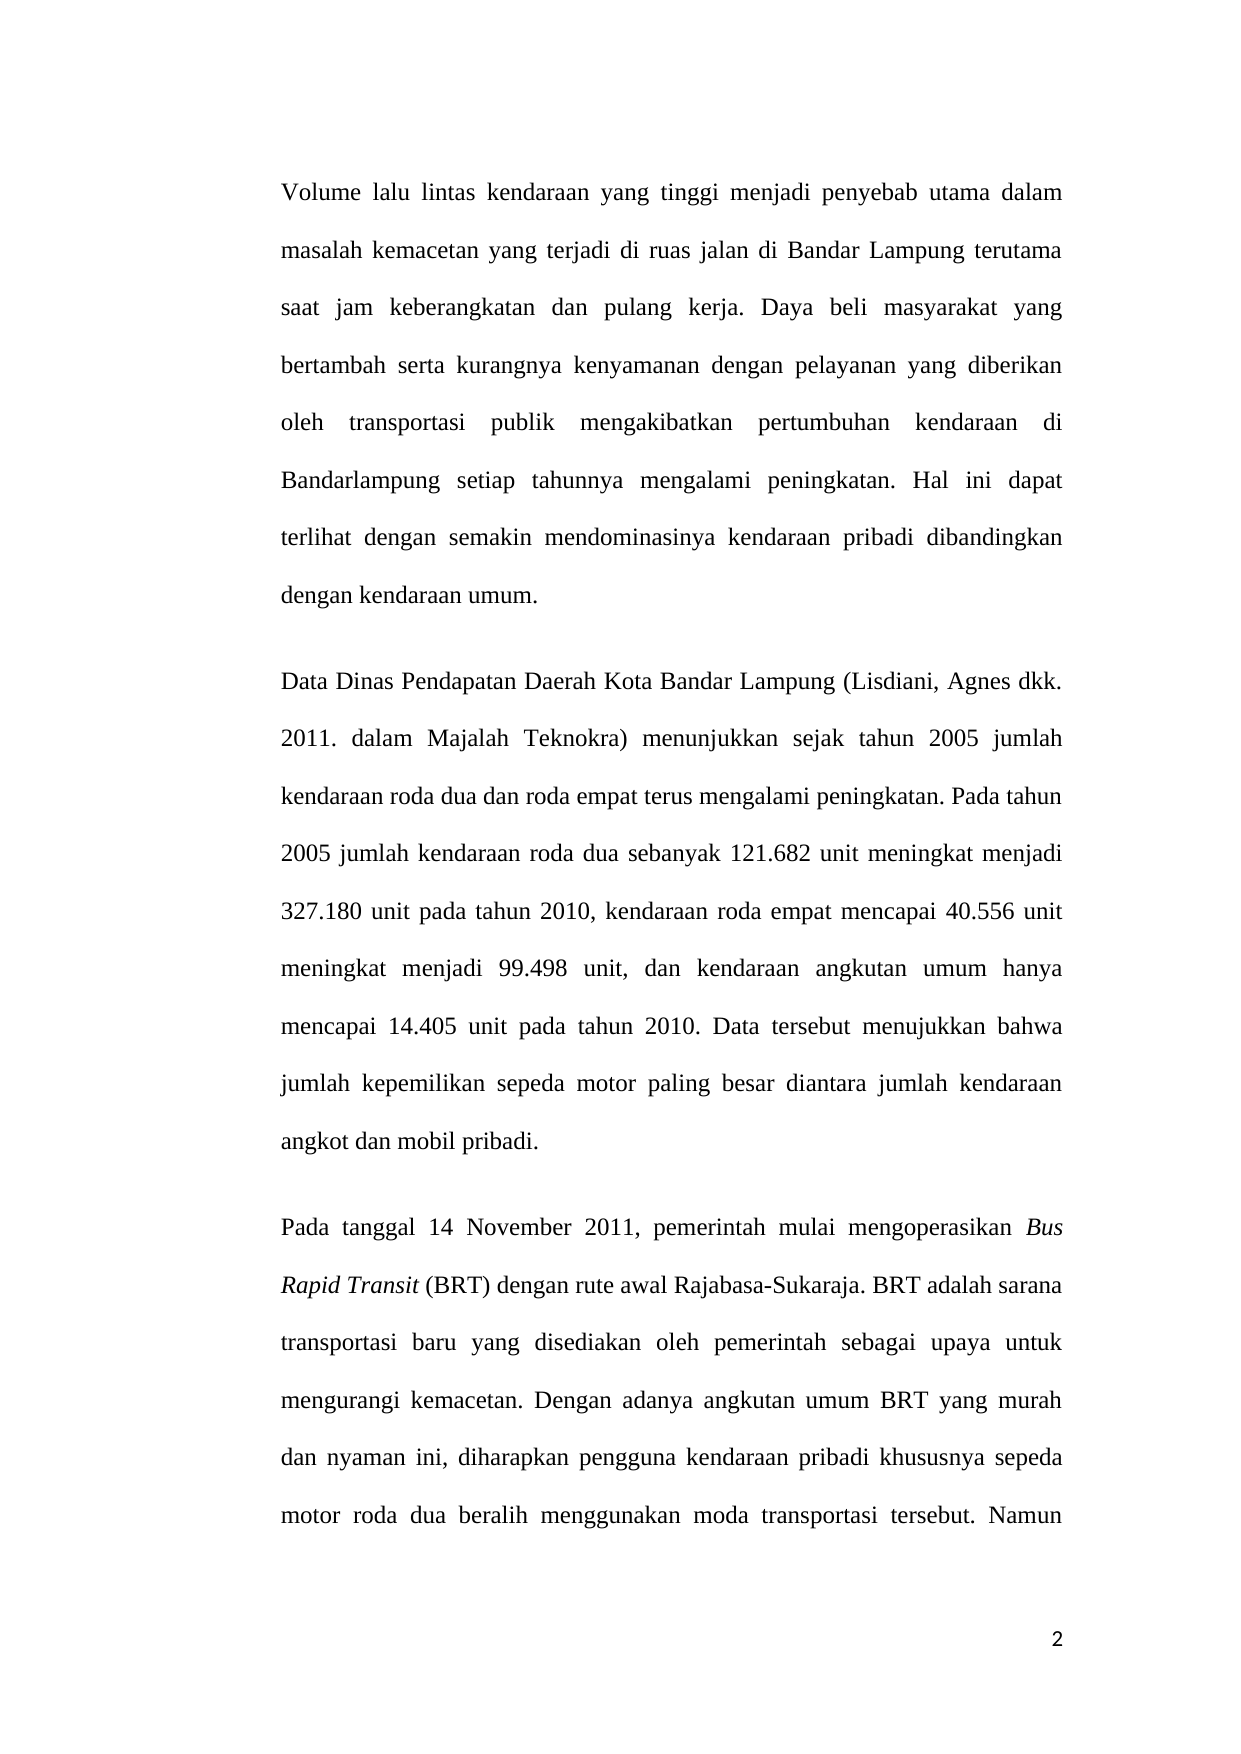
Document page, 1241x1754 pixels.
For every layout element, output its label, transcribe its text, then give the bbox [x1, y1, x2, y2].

text Volume lalu lintas kendaraan yang tinggi menjadi penyebab utama dalam masalah kemacetan yang terjadi di ruas jalan di Bandar Lampung terutama saat jam keberangkatan dan pulang kerja. Daya beli masyarakat yang bertambah serta kurangnya kenyamanan dengan pelayanan yang diberikan oleh transportasi publik mengakibatkan pertumbuhan kendaraan di Bandarlampung setiap tahunnya mengalami peningkatan. Hal ini dapat terlihat dengan semakin mendominasinya kendaraan pribadi dibandingkan dengan kendaraan umum. [281, 177, 1063, 608]
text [281, 1212, 1063, 1528]
text Data Dinas Pendapatan Daerah Kota Bandar Lampung (Lisdiani, Agnes dkk. 2011. dalam Majalah Teknokra) menunjukkan sejak tahun 2005 jumlah kendaraan roda dua dan roda empat terus mengalami peningkatan. Pada tahun 2005 jumlah kendaraan roda dua sebanyak 121.682 unit meningkat menjadi 327.180 unit pada tahun 2010, kendaraan roda empat mencapai 40.556 unit meningkat menjadi 99.498 unit, dan kendaraan angkutan umum hanya mencapai 14.405 unit pada tahun 2010. Data tersebut menujukkan bahwa jumlah kepemilikan sepeda motor paling besar diantara jumlah kendaraan angkot dan mobil pribadi. [281, 666, 1063, 1155]
